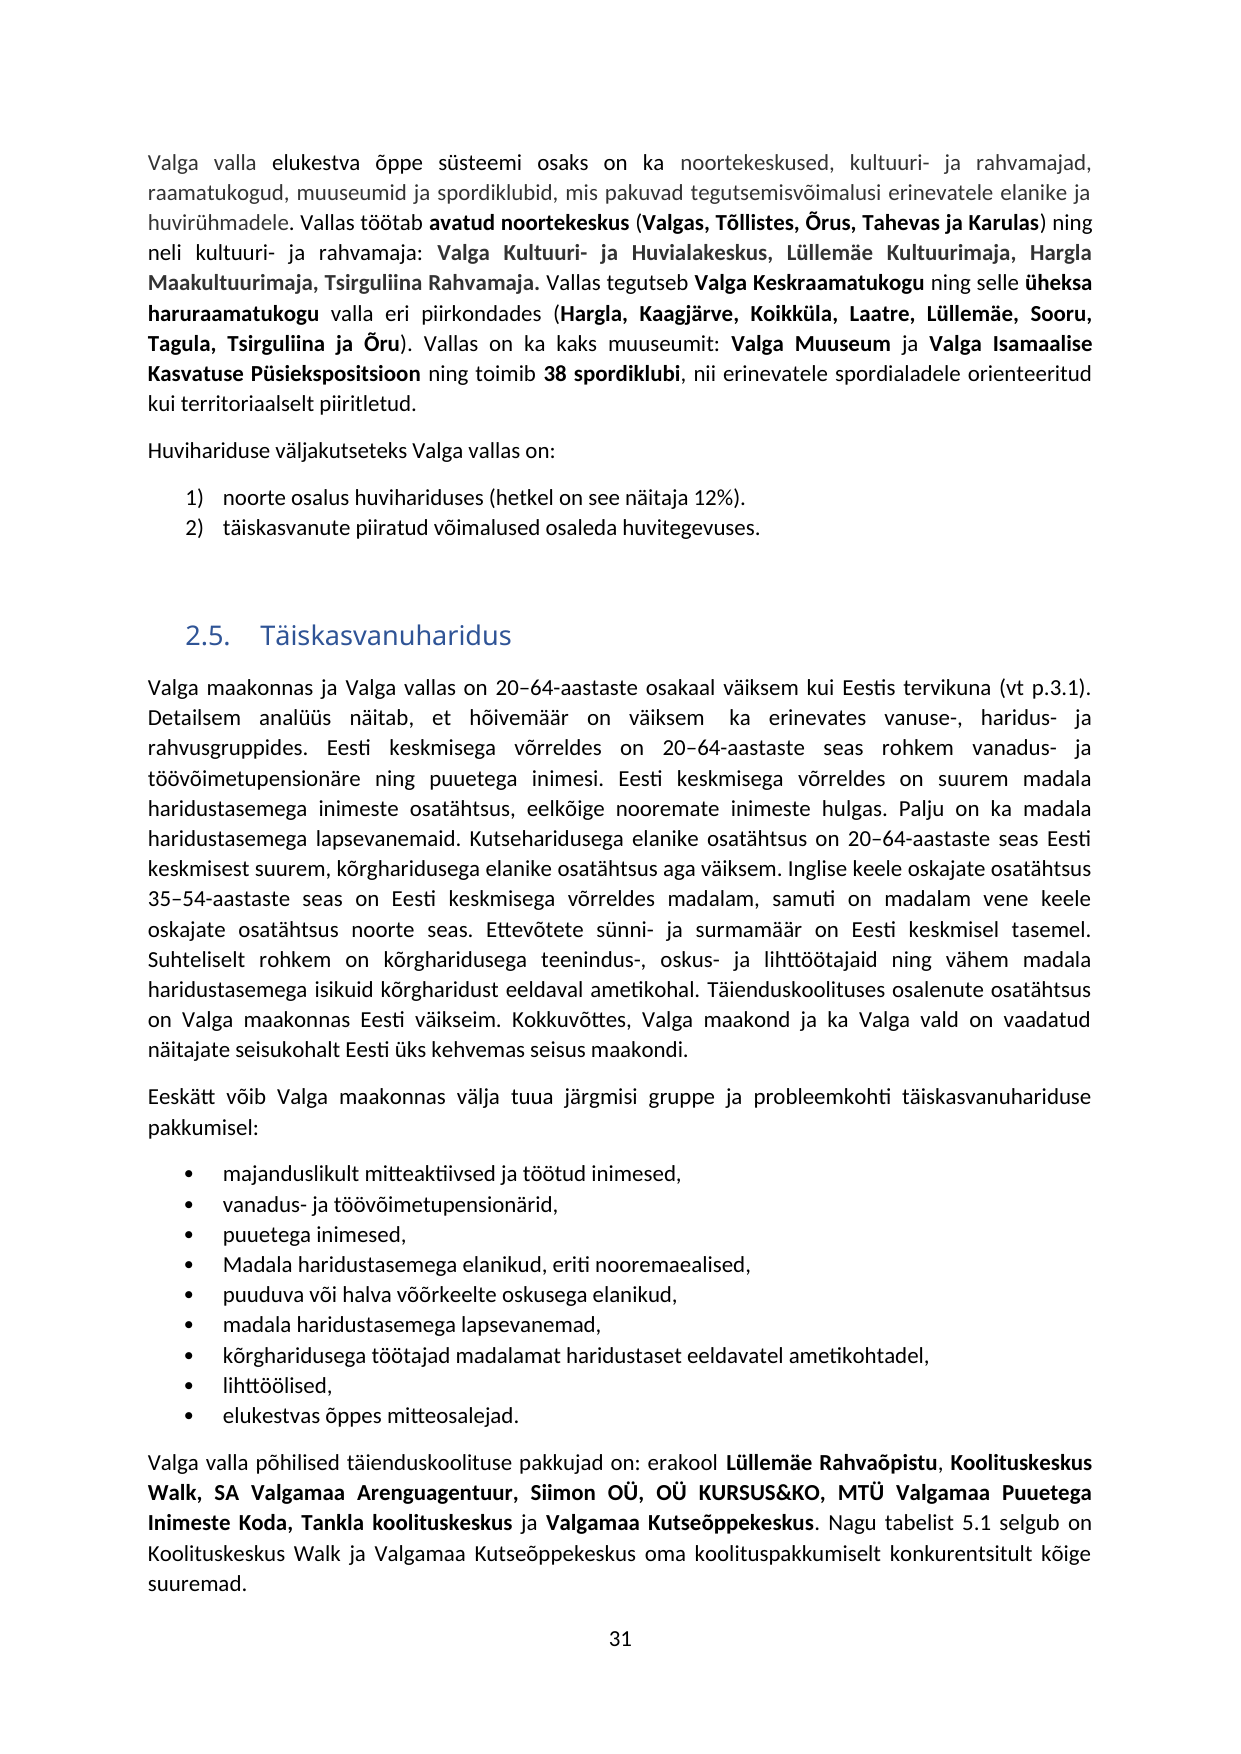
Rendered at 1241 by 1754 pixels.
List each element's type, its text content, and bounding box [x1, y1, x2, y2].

list elukestvas õppes mitteosalejad. [185, 1401, 1093, 1429]
list puuetega inimesed, [185, 1220, 1093, 1248]
text Valga valla elukestva õppe süsteemi osaks on ka noortekeskused, kultuuri- ja rahvamajad, raamatukogud, muuseumid ja spordiklubid, mis pakuvad tegutsemisvõimalusi erinevatele elanike ja huvirühmadele. Vallas töötab avatud noortekeskus (Valgas, Tõllistes, Õrus, Tahevas ja Karulas) ning neli kultuuri- ja rahvamaja: Valga Kultuuri- ja Huvialakeskus, Lüllemäe Kultuurimaja, Hargla Maakultuurimaja, Tsirguliina Rahvamaja. Vallas tegutseb Valga Keskraamatukogu ning selle üheksa haruraamatukogu valla eri piirkondades (Hargla, Kaagjärve, Koikküla, Laatre, Lüllemäe, Sooru, Tagula, Tsirguliina ja Õru). Vallas on ka kaks muuseumit: Valga Muuseum ja Valga Isamaalise Kasvatuse Püsiekspositsioon ning toimib 38 spordiklubi, nii erinevatele spordialadele orienteeritud kui territoriaalselt piiritletud. [148, 327, 1093, 417]
list noorte osalus huvihariduses (hetkel on see näitaja 12%). [185, 483, 1093, 511]
list Madala haridustasemega elanikud, eriti nooremaealised, [185, 1250, 1093, 1278]
list puuduva või halva võõrkeelte oskusega elanikud, [185, 1280, 1093, 1308]
list täiskasvanute piiratud võimalused osaleda huvitegevuses. [185, 513, 1093, 541]
text Valga maakonnas ja Valga vallas on 20–64-aastaste osakaal väiksem kui Eestis tervikuna (vt p.3.1). Detailsem analüüs näitab, et hõivemäär on väiksem ka erinevates vanuse-, haridus- ja rahvusgruppides. Eesti keskmisega võrreldes on 20–64-aastaste seas rohkem vanadus- ja töövõimetupensionäre ning puuetega inimesi. Eesti keskmisega võrreldes on suurem madala haridustasemega inimeste osatähtsus, eelkõige nooremate inimeste hulgas. Palju on ka madala haridustasemega lapsevanemaid. Kutseharidusega elanike osatähtsus on 20–64-aastaste seas Eesti keskmisest suurem, kõrgharidusega elanike osatähtsus aga väiksem. Inglise keele oskajate osatähtsus 35–54-aastaste seas on Eesti keskmisega võrreldes madalam, samuti on madalam vene keele oskajate osatähtsus noorte seas. Ettevõtete sünni- ja surmamäär on Eesti keskmisel tasemel. Suhteliselt rohkem on kõrgharidusega teenindus-, oskus- ja lihttöötajaid ning vähem madala haridustasemega isikuid kõrgharidust eeldaval ametikohal. Täienduskoolituses osalenute osatähtsus on Valga maakonnas Eesti väikseim. Kokkuvõttes, Valga maakond ja ka Valga vald on vaadatud näitajate seisukohalt Eesti üks kehvemas seisus maakondi. [148, 673, 1093, 1063]
list vanadus- ja töövõimetupensionärid, [185, 1190, 1093, 1218]
subtitle Täiskasvanuharidus [185, 617, 1093, 653]
text Eeskätt võib Valga maakonnas välja tuua järgmisi gruppe ja probleemkohti täiskasvanuhariduse pakkumisel: [148, 1082, 1093, 1141]
text Valga valla elukestva õppe süsteemi osaks on ka noortekeskused, kultuuri- ja rahvamajad, raamatukogud, muuseumid ja spordiklubid, mis pakuvad tegutsemisvõimalusi erinevatele elanike ja huvirühmadele. Vallas töötab avatud noortekeskus (Valgas, Tõllistes, Õrus, Tahevas ja Karulas) ning neli kultuuri- ja rahvamaja: Valga Kultuuri- ja Huvialakeskus, Lüllemäe Kultuurimaja, Hargla Maakultuurimaja, Tsirguliina Rahvamaja. Vallas tegutseb Valga Keskraamatukogu ning selle üheksa haruraamatukogu valla eri piirkondades (Hargla, Kaagjärve, Koikküla, Laatre, Lüllemäe, Sooru, Tagula, Tsirguliina ja Õru). Vallas on ka kaks muuseumit: Valga Muuseum ja Valga Isamaalise Kasvatuse Püsiekspositsioon ning toimib 38 spordiklubi, nii erinevatele spordialadele orienteeritud kui territoriaalselt piiritletud. [148, 148, 1093, 299]
list kõrgharidusega töötajad madalamat haridustaset eeldavatel ametikohtadel, [185, 1341, 1093, 1369]
list majanduslikult mitteaktiivsed ja töötud inimesed, [185, 1159, 1093, 1187]
list lihttöölised, [185, 1371, 1093, 1399]
text Valga valla põhilised täienduskoolituse pakkujad on: erakool Lüllemäe Rahvaõpistu, Koolituskeskus Walk, SA Valgamaa Arenguagentuur, Siimon OÜ, OÜ KURSUS&KO, MTÜ Valgamaa Puuetega Inimeste Koda, Tankla koolituskeskus ja Valgamaa Kutseõppekeskus. Nagu tabelist 5.1 selgub on Koolituskeskus Walk ja Valgamaa Kutseõppekeskus oma koolituspakkumiselt konkurentsitult kõige suuremad. [148, 1448, 1093, 1597]
text Huvihariduse väljakutseteks Valga vallas on: [148, 436, 1093, 464]
list madala haridustasemega lapsevanemad, [185, 1311, 1093, 1338]
